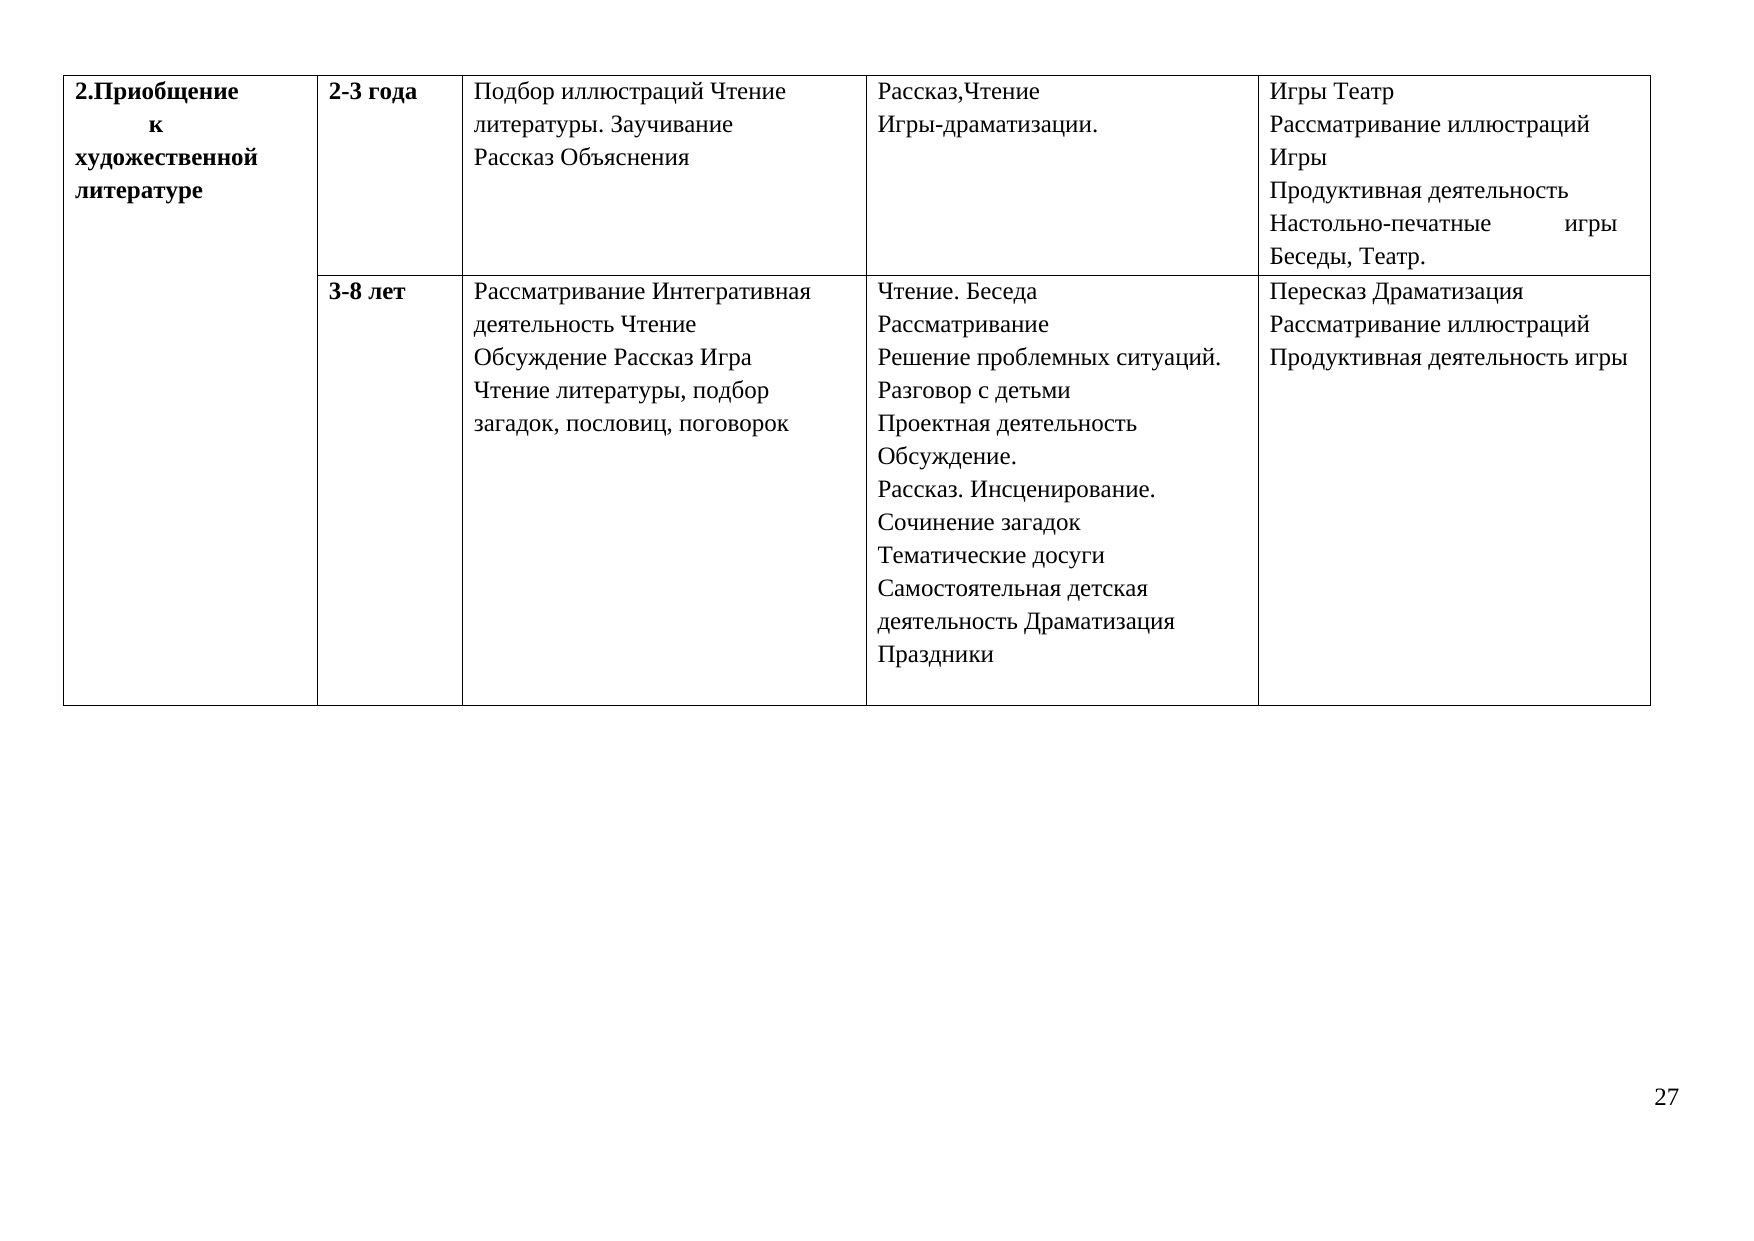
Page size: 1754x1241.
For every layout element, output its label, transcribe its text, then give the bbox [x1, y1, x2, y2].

table_cell 2-3 года [318, 76, 462, 275]
table_cell Пересказ Драматизация Рассматривание иллюстраций Продуктивная деятельность игры [1259, 276, 1650, 705]
table_cell Рассказ,Чтение Игры-драматизации. [867, 76, 1258, 275]
table_cell Рассматривание Интегративная деятельность Чтение Обсуждение Рассказ Игра Чтение литературы, подбор загадок, пословиц, поговорок [463, 276, 866, 705]
table_cell Чтение. Беседа Рассматривание Решение проблемных ситуаций. Разговор с детьми Проектная деятельность Обсуждение. Рассказ. Инсценирование. Сочинение загадок Тематические досуги Самостоятельная детская деятельность Драматизация Праздники [867, 276, 1258, 705]
table_cell 2.Приобщение к художественной литературе [64, 76, 317, 705]
table_cell Игры Театр Рассматривание иллюстраций Игры Продуктивная деятельность Настольно-печатные игры Беседы, Театр. [1259, 76, 1650, 275]
table_cell 3-8 лет [318, 276, 462, 705]
table_cell Подбор иллюстраций Чтение литературы. Заучивание Рассказ Объяснения [463, 76, 866, 275]
